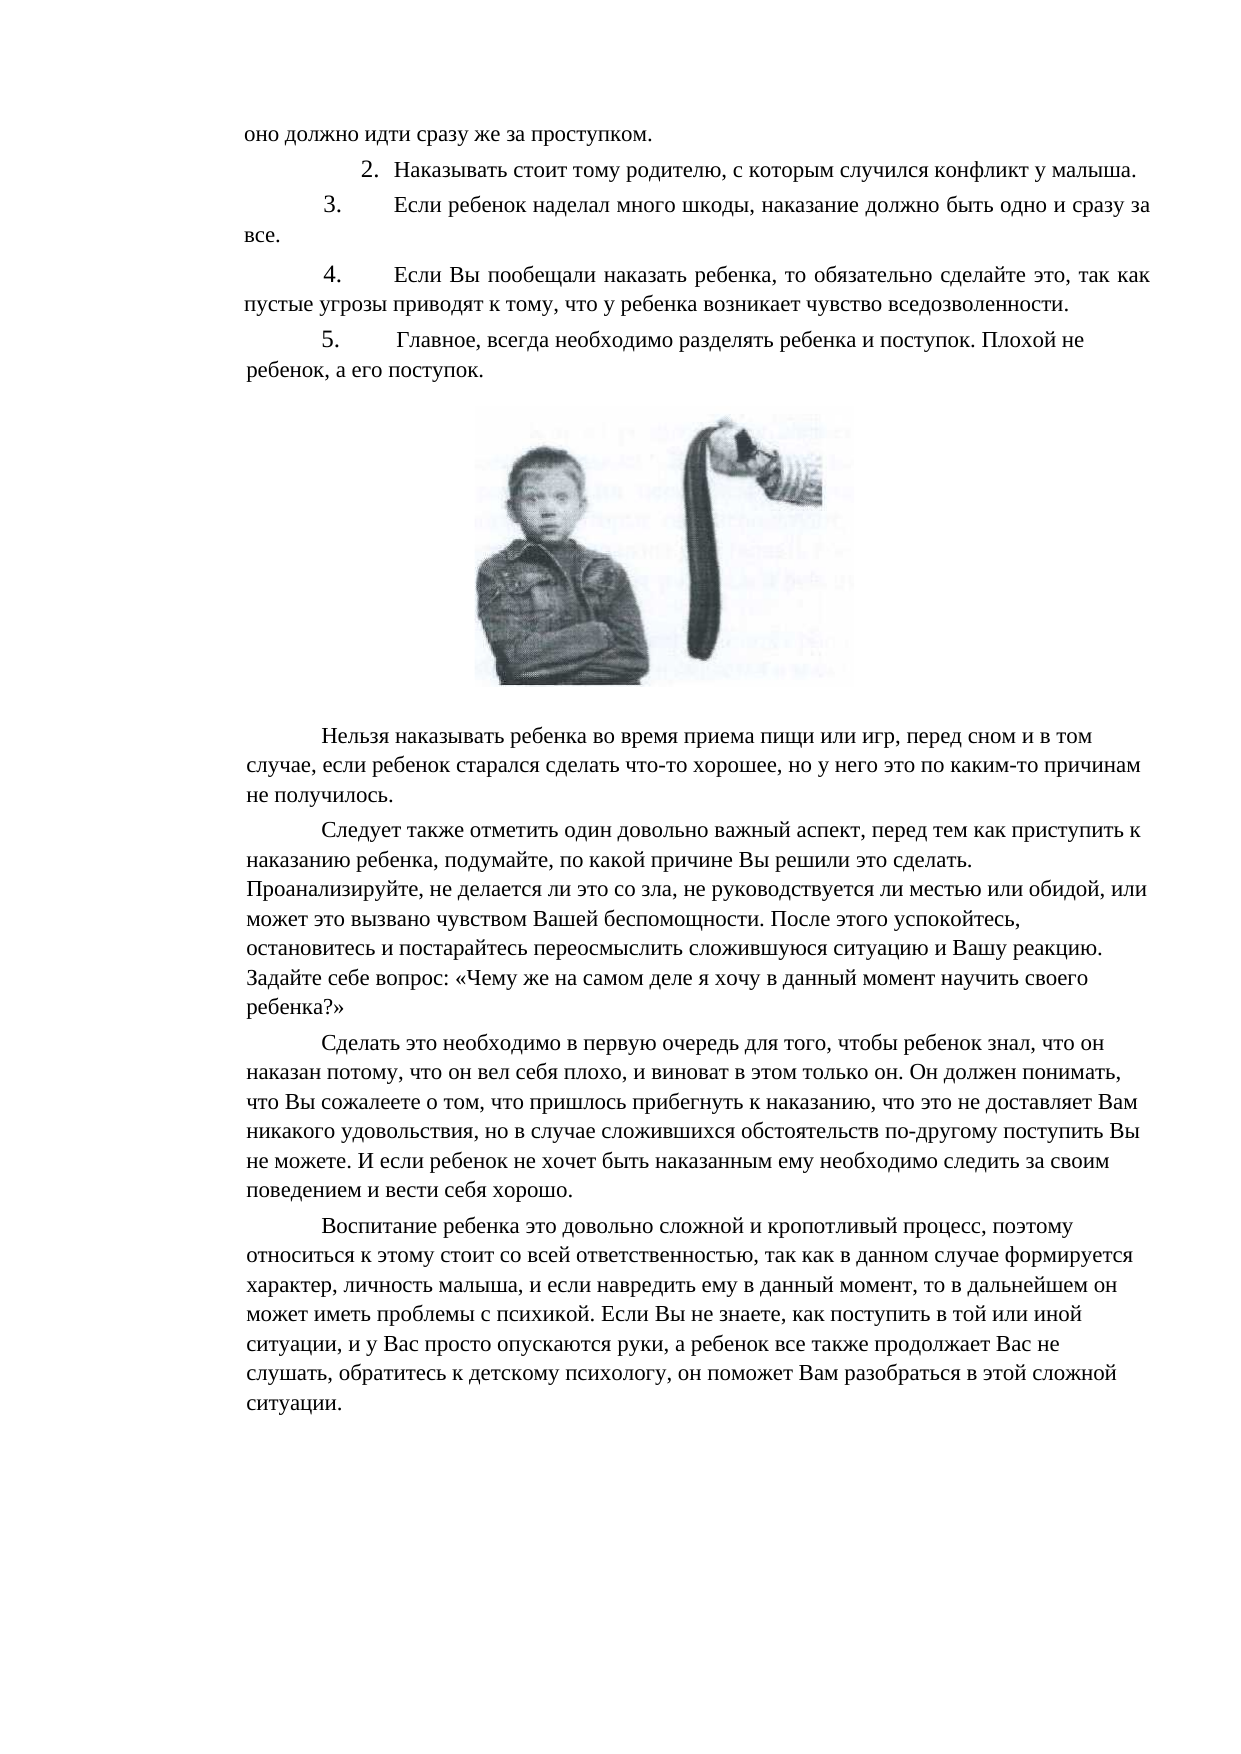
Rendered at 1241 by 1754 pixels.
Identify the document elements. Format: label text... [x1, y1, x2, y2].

text Следует также отметить один довольно важный аспект, перед тем как приступить к наказанию ребенка, подумайте, по какой причине Вы решили это сделать. Проанализируйте, не делается ли это со зла, не руководствуется ли местью или обидой, или может это вызвано чувством Вашей беспомощности. После этого успокойтесь, остановитесь и постарайтесь переосмыслить сложившуюся ситуацию и Вашу реакцию. Задайте себе вопрос: «Чему же на самом деле я хочу в данный момент научить своего ребенка?» [246, 814, 1152, 1021]
list Наказывать стоит тому родителю, с которым случился конфликт у малыша. [319, 154, 1152, 183]
list Если ребенок наделал много шкоды, наказание должно быть одно и сразу за все. [244, 189, 1152, 248]
list Нельзя откладывать наказание на потом, оно должно идти сразу же за проступком. [244, 118, 1152, 147]
text Нельзя наказывать ребенка во время приема пищи или игр, перед сном и в том случае, если ребенок старался сделать что-то хорошее, но у него это по каким-то причинам не получилось. [246, 719, 1152, 808]
list Главное, всегда необходимо разделять ребенка и поступок. Плохой не ребенок, а его поступок. [246, 323, 1152, 383]
text Воспитание ребенка это довольно сложной и кропотливый процесс, поэтому относиться к этому стоит со всей ответственностью, так как в данном случае формируется характер, личность малыша, и если навредить ему в данный момент, то в дальнейшем он может иметь проблемы с психикой. Если Вы не знаете, как поступить в той или иной ситуации, и у Вас просто опускаются руки, а ребенок все также продолжает Вас не слушать, обратитесь к детскому психологу, он поможет Вам разобраться в этой сложной ситуации. [246, 1210, 1152, 1416]
picture [474, 406, 855, 687]
list Если Вы пообещали наказать ребенка, то обязательно сделайте это, так как пустые угрозы приводят к тому, что у ребенка возникает чувство вседозволенности. [244, 258, 1152, 317]
text Сделать это необходимо в первую очередь для того, чтобы ребенок знал, что он наказан потому, что он вел себя плохо, и виноват в этом только он. Он должен понимать, что Вы сожалеете о том, что пришлось прибегнуть к наказанию, что это не доставляет Вам никакого удовольствия, но в случае сложившихся обстоятельств по-другому поступить Вы не можете. И если ребенок не хочет быть наказанным ему необходимо следить за своим поведением и вести себя хорошо. [246, 1027, 1152, 1204]
